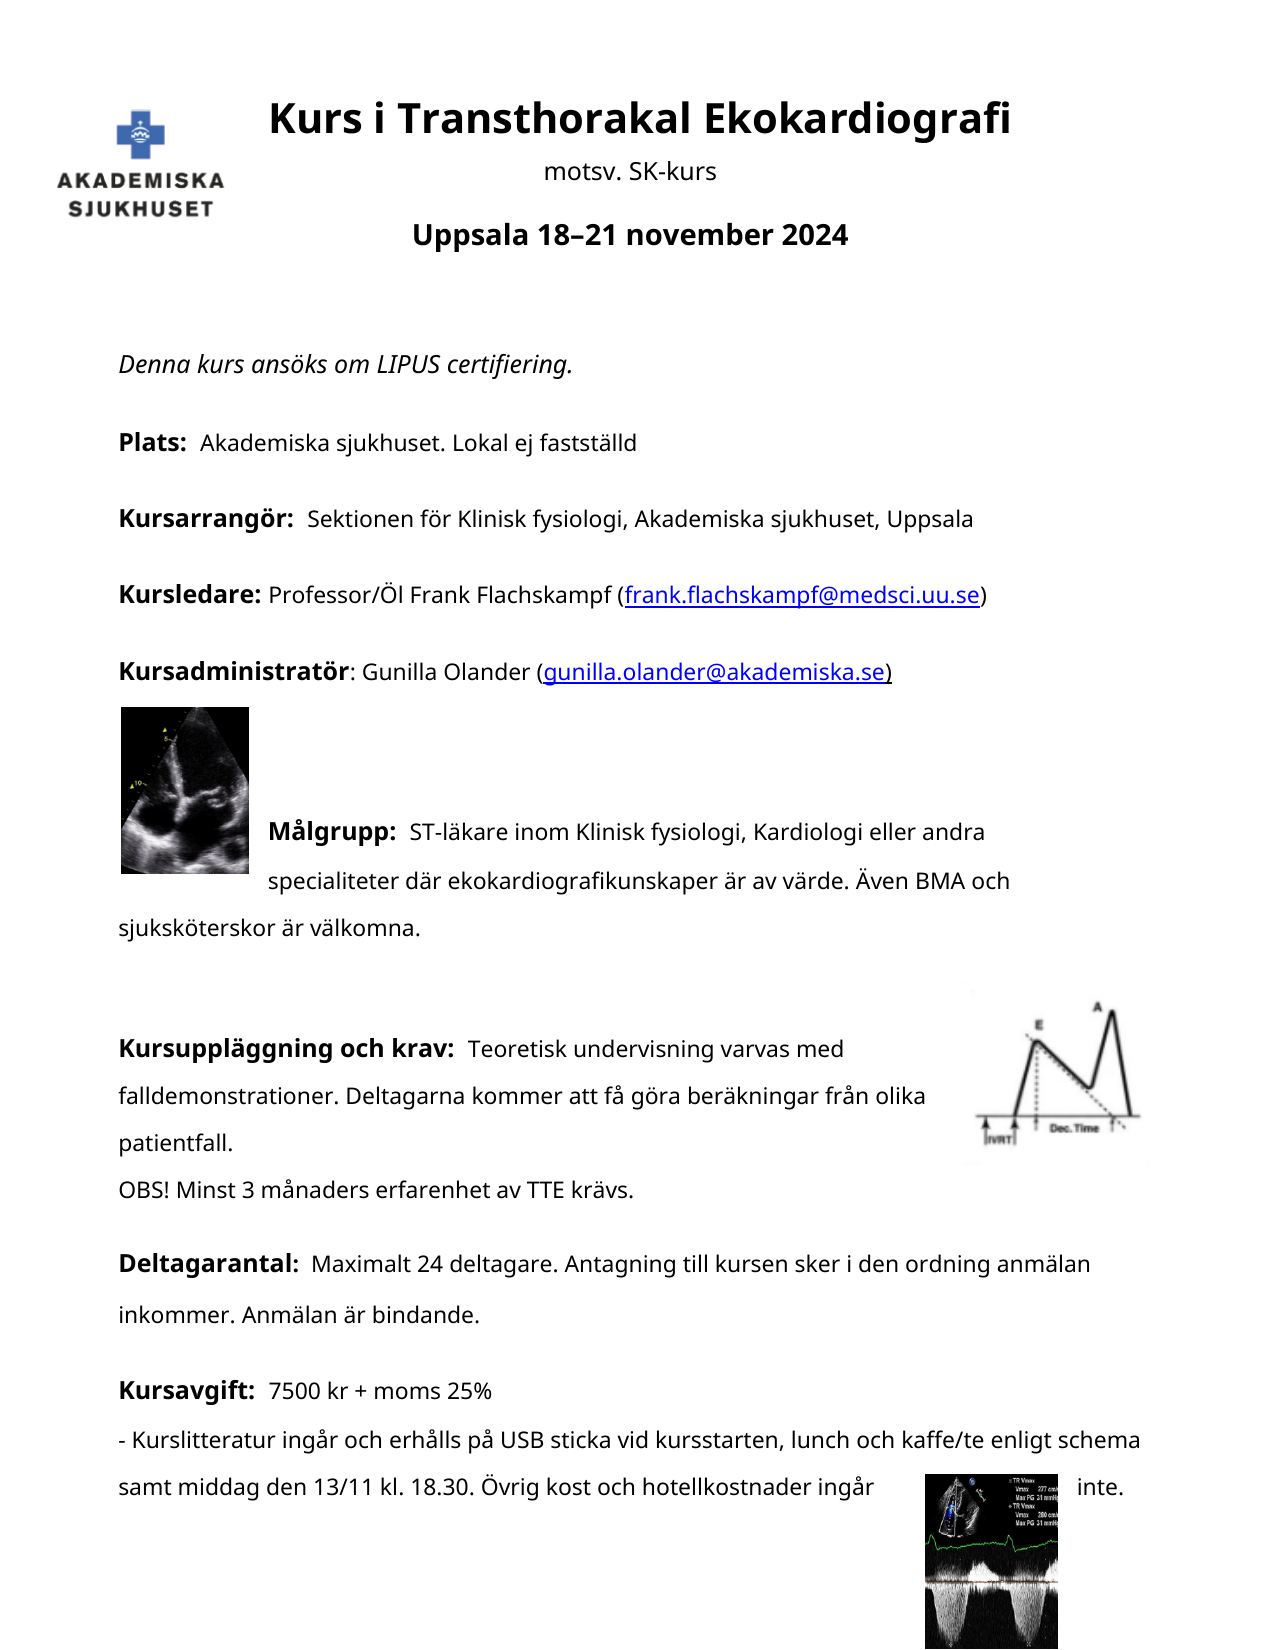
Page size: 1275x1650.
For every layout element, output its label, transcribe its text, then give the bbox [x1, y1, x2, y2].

text Denna kurs ansöks om LIPUS certifiering. [118, 347, 1157, 381]
text Deltagarantal: Maximalt 24 deltagare. Antagning till kursen sker i den ordning anmälan inkommer. Anmälan är bindande. [118, 1246, 1157, 1331]
text Kurs i Transthorakal Ekokardiografi [193, 89, 1157, 145]
picture [38, 90, 242, 236]
picture [960, 982, 1154, 1164]
text Kursadministratör: Gunilla Olander (gunilla.olander@akademiska.se) [118, 653, 1157, 687]
text Kursuppläggning och krav: Teoretisk undervisning varvas med falldemonstrationer. Deltagarna kommer att få göra beräkningar från olika patientfall. [118, 1030, 960, 1158]
text Uppsala 18–21 november 2024 [103, 214, 1157, 253]
text Kursledare: Professor/Öl Frank Flachskampf (frank.flachskampf@medsci.uu.se) [118, 577, 1157, 611]
text OBS! Minst 3 månaders erfarenhet av TTE krävs. [118, 1174, 1157, 1205]
text - Kurslitteratur ingår och erhålls på USB sticka vid kursstarten, lunch och kaffe/te enligt schema samt middag den 13/11 kl. 18.30. Övrig kost och hotellkostnader ingår inte. [118, 1424, 1157, 1502]
picture [121, 707, 249, 874]
picture [923, 1474, 1058, 1647]
text specialiteter där ekokardiografikunskaper är av värde. Även BMA och sjuksköterskor är välkomna. [118, 865, 1157, 943]
text Plats: Akademiska sjukhuset. Lokal ej fastställd [118, 425, 1157, 459]
text Målgrupp: ST-läkare inom Klinisk fysiologi, Kardiologi eller andra [249, 814, 1157, 848]
text Kursavgift: 7500 kr + moms 25% [118, 1373, 1157, 1407]
text Kursarrangör: Sektionen för Klinisk fysiologi, Akademiska sjukhuset, Uppsala [118, 501, 1157, 535]
text motsv. SK-kurs [103, 154, 1157, 188]
